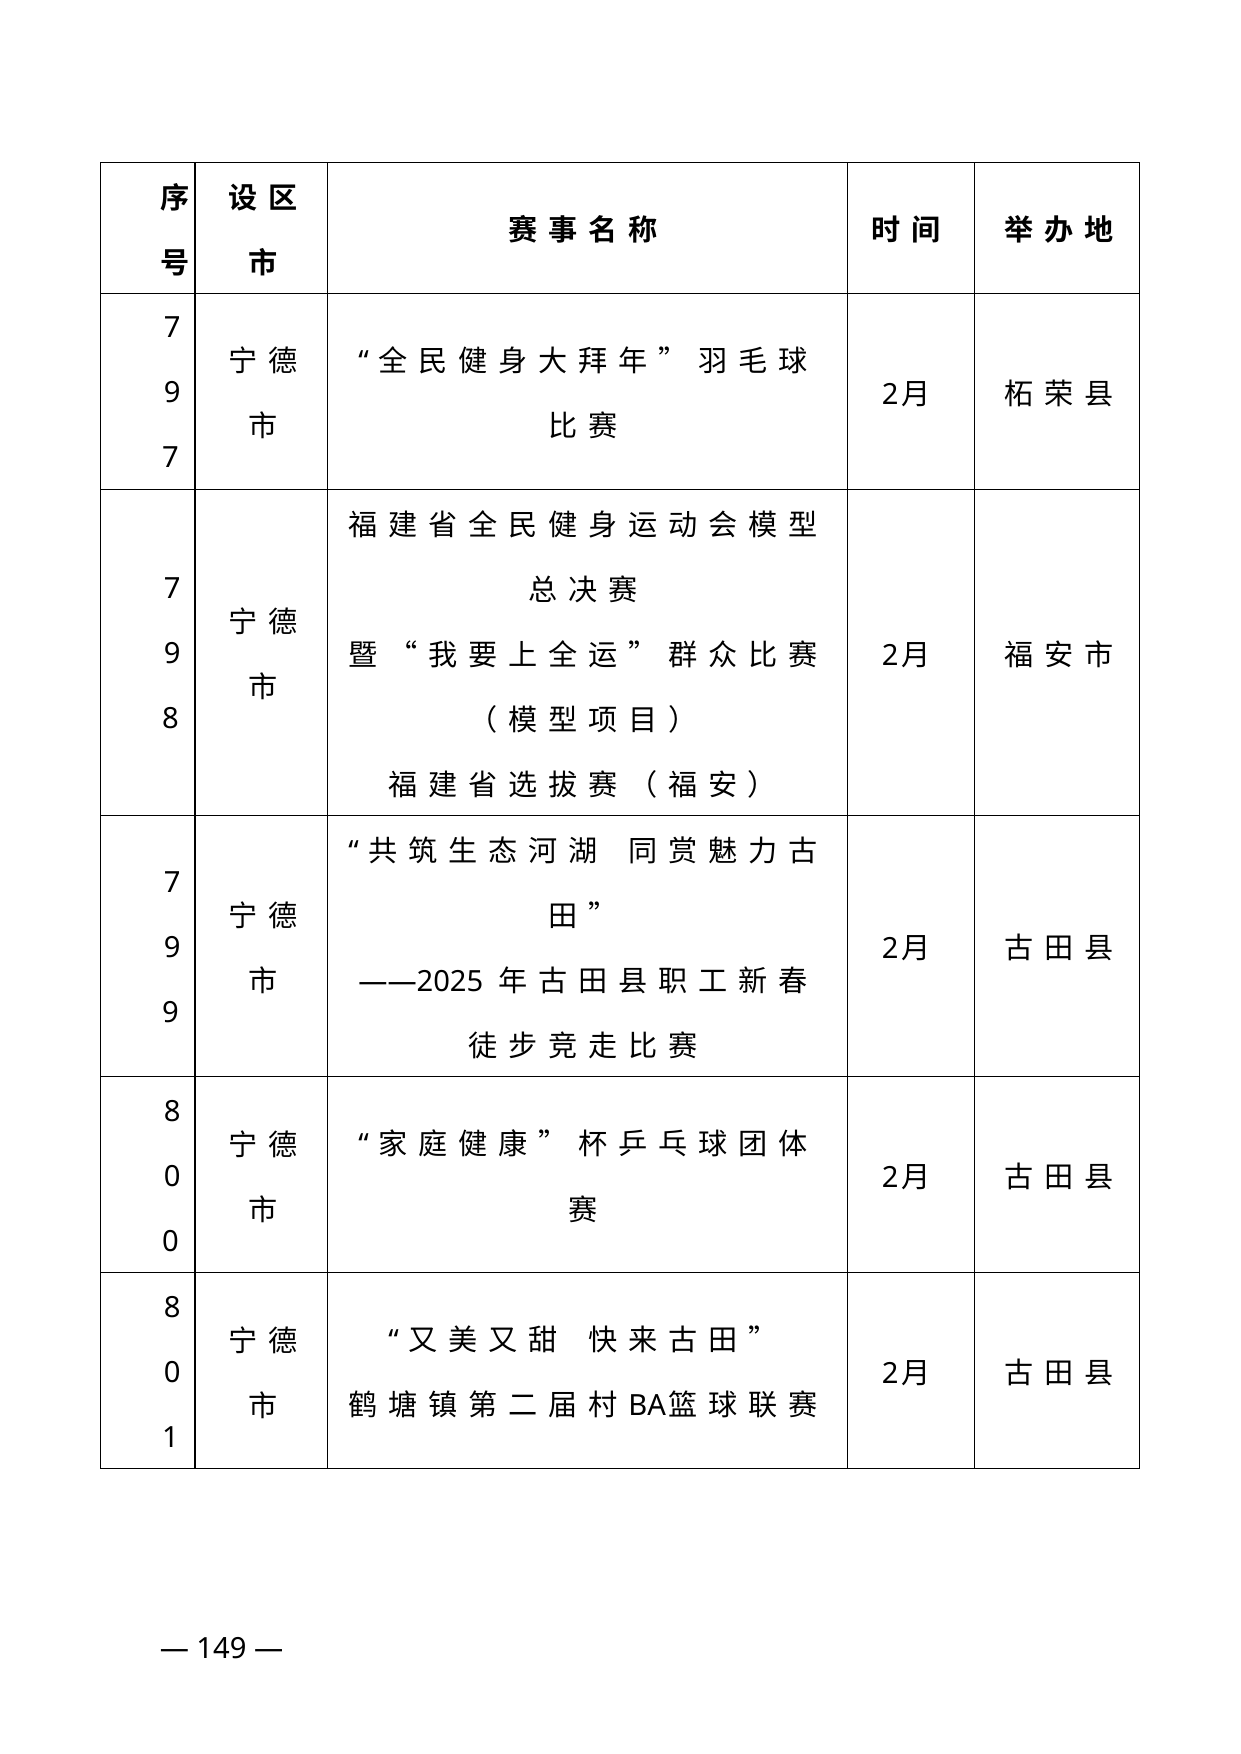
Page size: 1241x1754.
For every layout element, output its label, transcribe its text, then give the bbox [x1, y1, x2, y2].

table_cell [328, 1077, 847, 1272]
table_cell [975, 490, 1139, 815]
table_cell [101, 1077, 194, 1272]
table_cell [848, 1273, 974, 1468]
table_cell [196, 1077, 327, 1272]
table_header 赛事名称 [328, 163, 847, 293]
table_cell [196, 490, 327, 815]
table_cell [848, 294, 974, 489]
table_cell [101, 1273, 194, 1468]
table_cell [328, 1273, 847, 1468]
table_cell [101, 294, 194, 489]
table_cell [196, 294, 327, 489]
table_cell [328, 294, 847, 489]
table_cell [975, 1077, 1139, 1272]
table_header 时间 [848, 163, 974, 293]
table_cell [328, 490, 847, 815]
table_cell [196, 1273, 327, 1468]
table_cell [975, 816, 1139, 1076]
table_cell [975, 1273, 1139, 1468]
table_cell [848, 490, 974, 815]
table_header 设区市 [196, 163, 327, 293]
table_header 举办地 [975, 163, 1139, 293]
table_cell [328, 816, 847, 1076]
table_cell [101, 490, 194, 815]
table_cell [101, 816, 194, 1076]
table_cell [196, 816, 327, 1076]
table_header 序号 [101, 163, 194, 293]
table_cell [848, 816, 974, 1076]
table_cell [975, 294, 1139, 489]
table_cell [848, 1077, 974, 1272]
